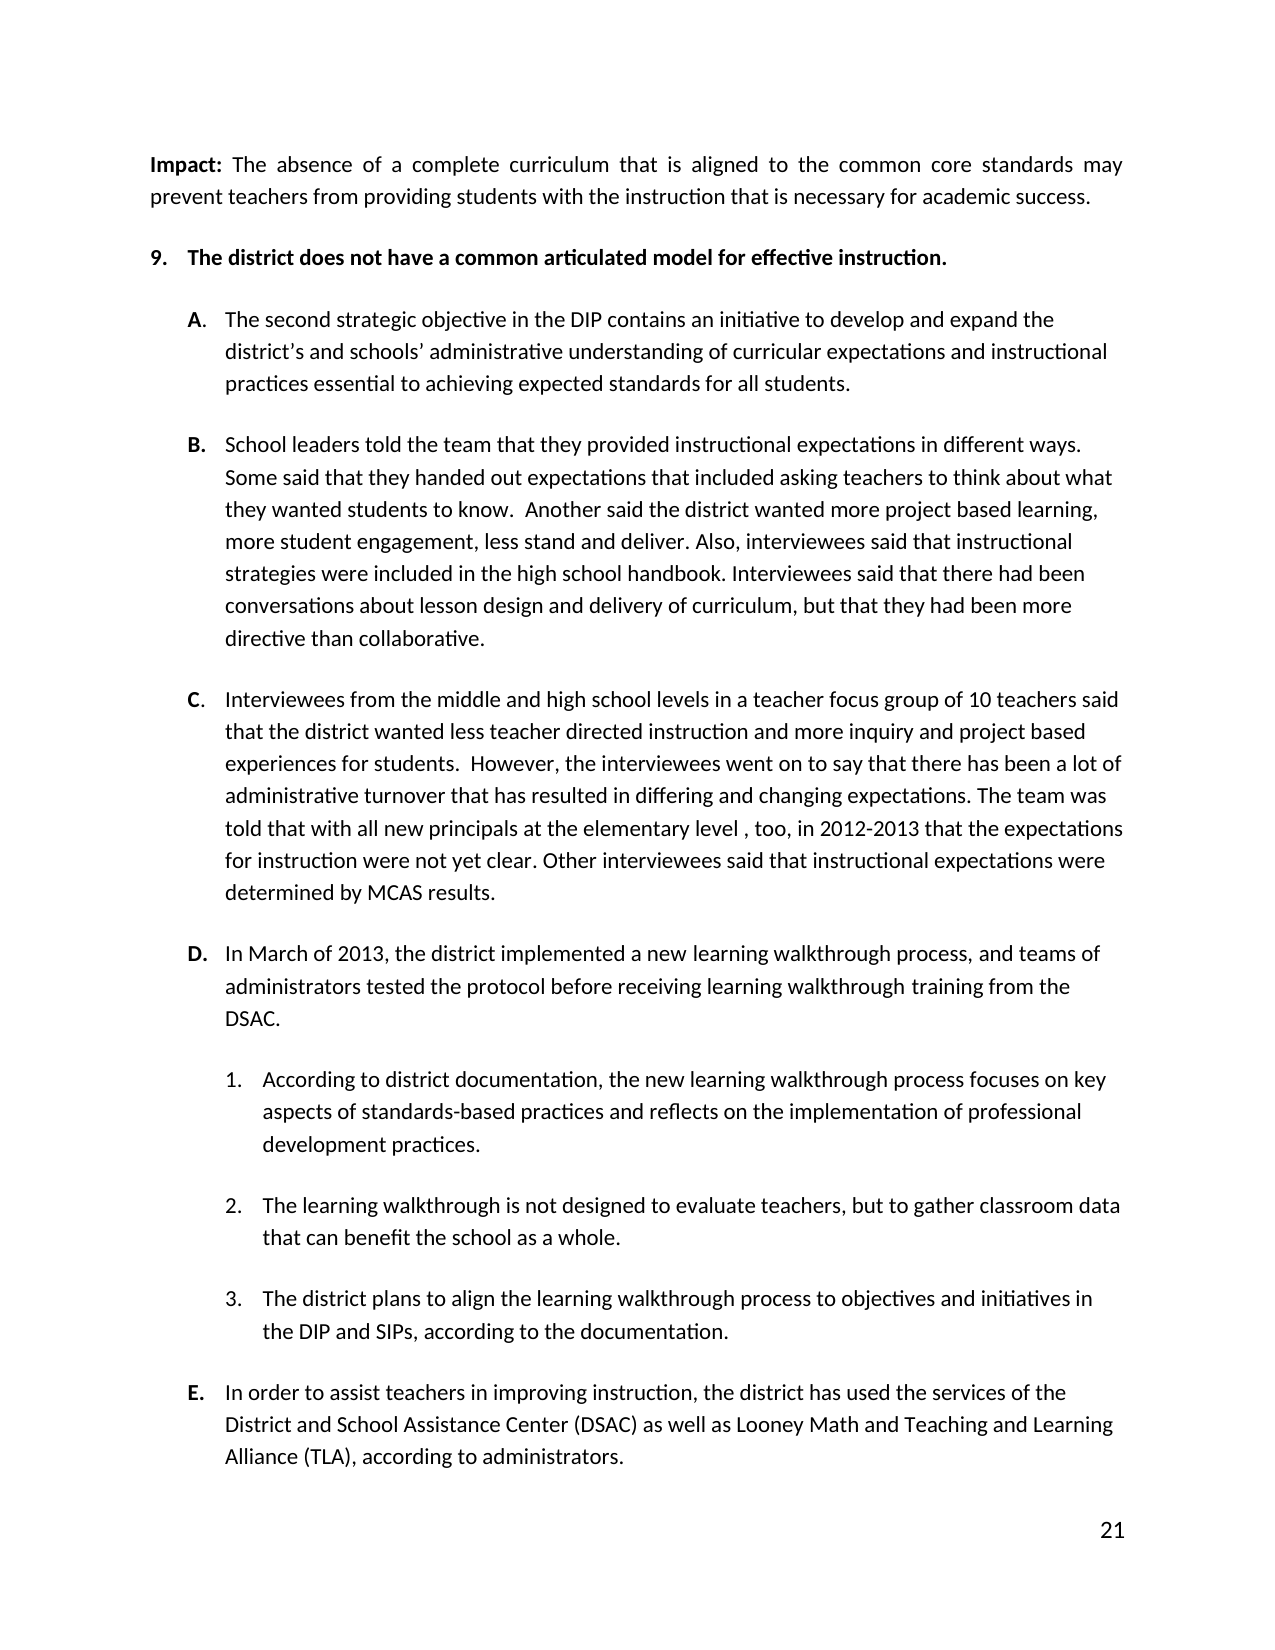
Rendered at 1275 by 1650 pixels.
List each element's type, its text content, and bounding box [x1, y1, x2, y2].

text 1. According to district documentation, the new learning walkthrough process focuses on key aspects of standards-based practices and reflects on the implementation of professional development practices. [150, 1065, 1125, 1158]
text D. In March of 2013, the district implemented a new learning walkthrough process, and teams of administrators tested the protocol before receiving learning walkthrough training from the DSAC. [150, 939, 1125, 1032]
text C. Interviewees from the middle and high school levels in a teacher focus group of 10 teachers said that the district wanted less teacher directed instruction and more inquiry and project based experiences for students. However, the interviewees went on to say that there has been a lot of administrative turnover that has resulted in differing and changing expectations. The team was told that with all new principals at the elementary level , too, in 2012-2013 that the expectations for instruction were not yet clear. Other interviewees said that instructional expectations were determined by MCAS results. [150, 685, 1125, 906]
text A. The second strategic objective in the DIP contains an initiative to develop and expand the district’s and schools’ administrative understanding of curricular expectations and instructional practices essential to achieving expected standards for all students. [150, 305, 1125, 397]
text B. School leaders told the team that they provided instructional expectations in different ways. Some said that they handed out expectations that included asking teachers to think about what they wanted students to know. Another said the district wanted more project based learning, more student engagement, less stand and deliver. Also, interviewees said that instructional strategies were included in the high school handbook. Interviewees said that there had been conversations about lesson design and delivery of curriculum, but that they had been more directive than collaborative. [150, 431, 1125, 652]
text 9. The district does not have a common articulated model for effective instruction. [150, 243, 1125, 272]
text 3. The district plans to align the learning walkthrough process to objectives and initiatives in the DIP and SIPs, according to the documentation. [150, 1284, 1125, 1345]
text Impact: The absence of a complete curriculum that is aligned to the common core standards may prevent teachers from providing students with the instruction that is necessary for academic success. [150, 150, 1125, 210]
text 2. The learning walkthrough is not designed to evaluate teachers, but to gather classroom data that can benefit the school as a whole. [150, 1191, 1125, 1251]
text E. In order to assist teachers in improving instruction, the district has used the services of the District and School Assistance Center (DSAC) as well as Looney Math and Teaching and Learning Alliance (TLA), according to administrators. [150, 1378, 1125, 1471]
